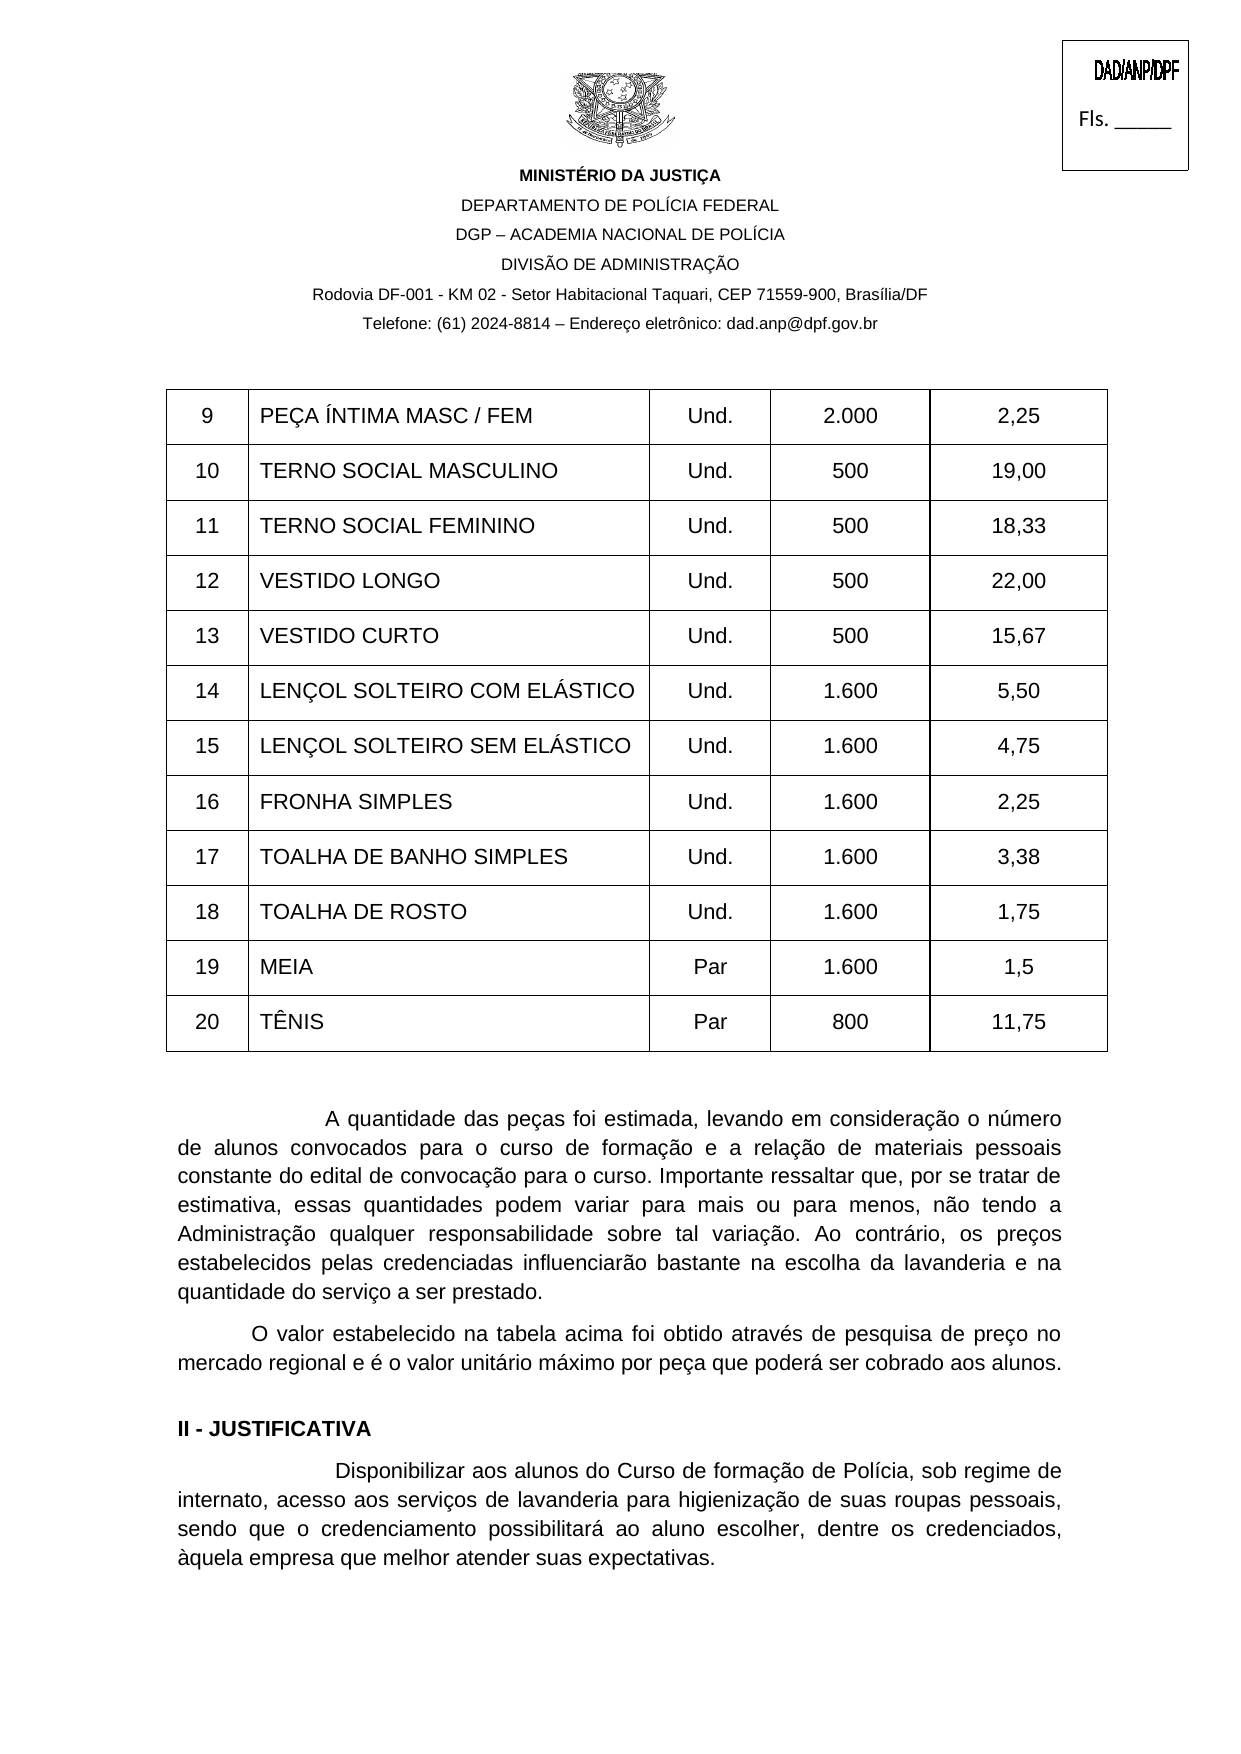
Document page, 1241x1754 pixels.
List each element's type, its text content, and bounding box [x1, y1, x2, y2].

table_cell 1.600 [771, 776, 929, 830]
picture [564, 73, 676, 149]
table_cell Par [650, 941, 770, 995]
table_cell Und. [650, 556, 770, 610]
table_cell Und. [650, 445, 770, 499]
table_cell 18,33 [931, 501, 1107, 554]
table_cell 10 [167, 445, 248, 499]
table_cell Und. [650, 666, 770, 720]
table_cell TERNO SOCIAL FEMININO [249, 501, 649, 554]
table_cell 11 [167, 501, 248, 554]
table_cell 1,5 [931, 941, 1107, 995]
table_cell 500 [771, 556, 929, 610]
table_cell 1.600 [771, 941, 929, 995]
table_cell VESTIDO CURTO [249, 611, 649, 665]
table_cell PEÇA ÍNTIMA MASC / FEM [249, 390, 649, 444]
table_cell 5,50 [931, 666, 1107, 720]
table_cell TÊNIS [249, 996, 649, 1051]
table_cell 500 [771, 501, 929, 554]
table_cell 20 [167, 996, 248, 1051]
text II - JUSTIFICATIVA [177, 1416, 1063, 1441]
table_cell 4,75 [931, 721, 1107, 775]
table_cell 1.600 [771, 831, 929, 885]
table_cell Und. [650, 390, 770, 444]
table_cell TOALHA DE ROSTO [249, 886, 649, 940]
table_cell VESTIDO LONGO [249, 556, 649, 610]
table_cell 18 [167, 886, 248, 940]
table_cell 1.600 [771, 886, 929, 940]
table_cell LENÇOL SOLTEIRO SEM ELÁSTICO [249, 721, 649, 775]
table_cell 15 [167, 721, 248, 775]
table_cell Und. [650, 886, 770, 940]
table_cell TERNO SOCIAL MASCULINO [249, 445, 649, 499]
text Disponibilizar aos alunos do Curso de formação de Polícia, sob regime de internato, acesso aos serviços de lavanderia para higienização de suas roupas pessoais, sendo que o credenciamento possibilitará ao aluno escolher, dentre os credenciados, àquela empresa que melhor atender suas expectativas. [177, 1458, 1063, 1570]
table_cell 3,38 [931, 831, 1107, 885]
table_cell 2,25 [931, 390, 1107, 444]
table_cell 17 [167, 831, 248, 885]
table_cell Und. [650, 501, 770, 554]
text O valor estabelecido na tabela acima foi obtido através de pesquisa de preço no mercado regional e é o valor unitário máximo por peça que poderá ser cobrado aos alunos. [177, 1321, 1063, 1375]
table_cell 9 [167, 390, 248, 444]
table_cell Und. [650, 611, 770, 665]
table_cell 15,67 [931, 611, 1107, 665]
table_cell 12 [167, 556, 248, 610]
table_cell 2,25 [931, 776, 1107, 830]
table_cell LENÇOL SOLTEIRO COM ELÁSTICO [249, 666, 649, 720]
table_cell FRONHA SIMPLES [249, 776, 649, 830]
table_cell Und. [650, 831, 770, 885]
table_cell 500 [771, 611, 929, 665]
table_cell 16 [167, 776, 248, 830]
table_cell 1,75 [931, 886, 1107, 940]
table_cell 19,00 [931, 445, 1107, 499]
table_cell Und. [650, 721, 770, 775]
table_cell 1.600 [771, 666, 929, 720]
table_cell MEIA [249, 941, 649, 995]
table_cell 2.000 [771, 390, 929, 444]
table_cell 800 [771, 996, 929, 1051]
text A quantidade das peças foi estimada, levando em consideração o número de alunos convocados para o curso de formação e a relação de materiais pessoais constante do edital de convocação para o curso. Importante ressaltar que, por se tratar de estimativa, essas quantidades podem variar para mais ou para menos, não tendo a Administração qualquer responsabilidade sobre tal variação. Ao contrário, os preços estabelecidos pelas credenciadas influenciarão bastante na escolha da lavanderia e na quantidade do serviço a ser prestado. [177, 1106, 1063, 1304]
table_cell 13 [167, 611, 248, 665]
table_cell 22,00 [931, 556, 1107, 610]
table_cell 11,75 [931, 996, 1107, 1051]
table_cell 14 [167, 666, 248, 720]
table_cell 1.600 [771, 721, 929, 775]
table_cell Und. [650, 776, 770, 830]
table_cell TOALHA DE BANHO SIMPLES [249, 831, 649, 885]
table_cell 500 [771, 445, 929, 499]
table_cell Par [650, 996, 770, 1051]
table_cell 19 [167, 941, 248, 995]
